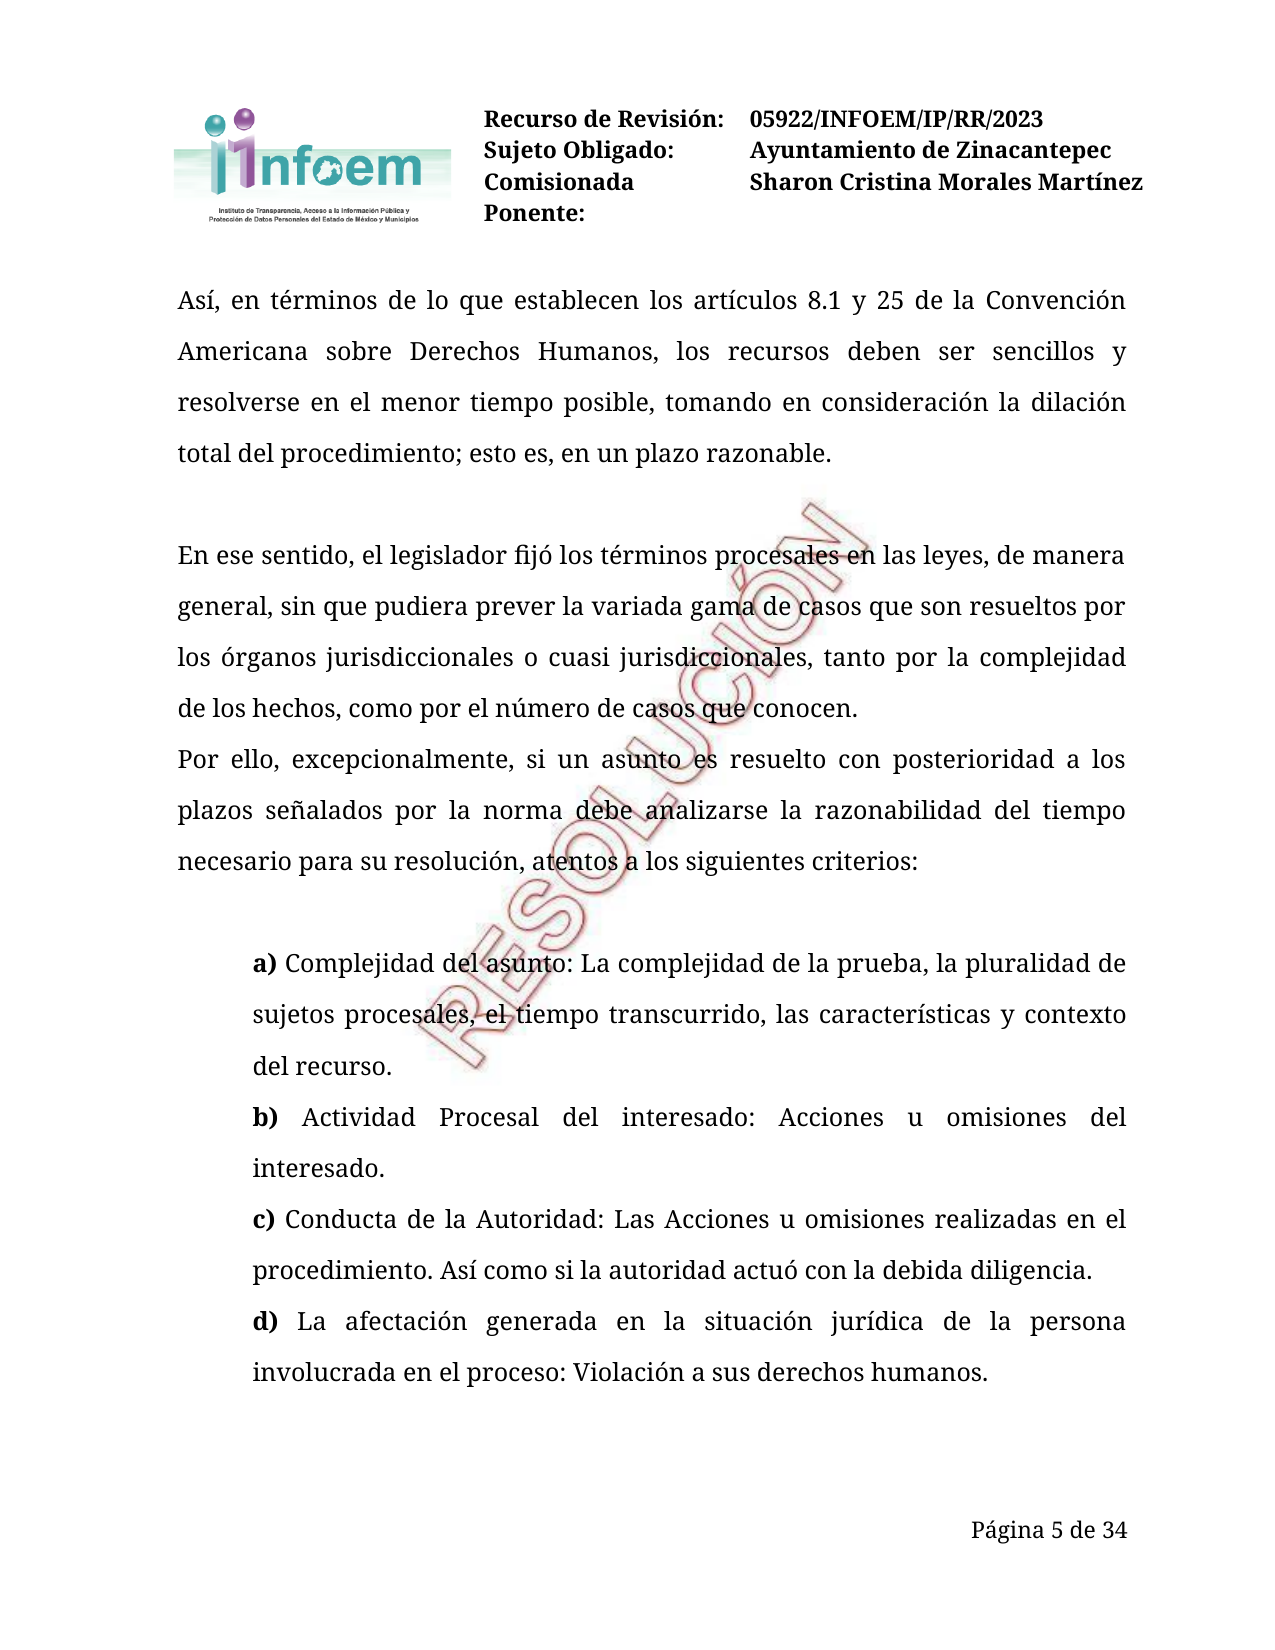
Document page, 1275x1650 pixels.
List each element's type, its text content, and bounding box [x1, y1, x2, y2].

text En ese sentido, el legislador fijó los términos procesales en las leyes, de manera general, sin que pudiera prever la variada gama de casos que son resueltos por los órganos jurisdiccionales o cuasi jurisdiccionales, tanto por la complejidad de los hechos, como por el número de casos que conocen. [177, 538, 1127, 725]
text Por ello, excepcionalmente, si un asunto es resuelto con posterioridad a los plazos señalados por la norma debe analizarse la razonabilidad del tiempo necesario para su resolución, atentos a los siguientes criterios: [177, 742, 1127, 878]
picture [76, 85, 1202, 1586]
text d) La afectación generada en la situación jurídica de la persona involucrada en el proceso: Violación a sus derechos humanos. [252, 1303, 1127, 1388]
text c) Conducta de la Autoridad: Las Acciones u omisiones realizadas en el procedimiento. Así como si la autoridad actuó con la debida diligencia. [252, 1201, 1127, 1286]
text a) Complejidad del asunto: La complejidad de la prueba, la pluralidad de sujetos procesales, el tiempo transcurrido, las características y contexto del recurso. [252, 946, 1127, 1082]
text Así, en términos de lo que establecen los artículos 8.1 y 25 de la Convención Americana sobre Derechos Humanos, los recursos deben ser sencillos y resolverse en el menor tiempo posible, tomando en consideración la dilación total del procedimiento; esto es, en un plazo razonable. [177, 283, 1127, 470]
text b) Actividad Procesal del interesado: Acciones u omisiones del interesado. [252, 1099, 1127, 1184]
